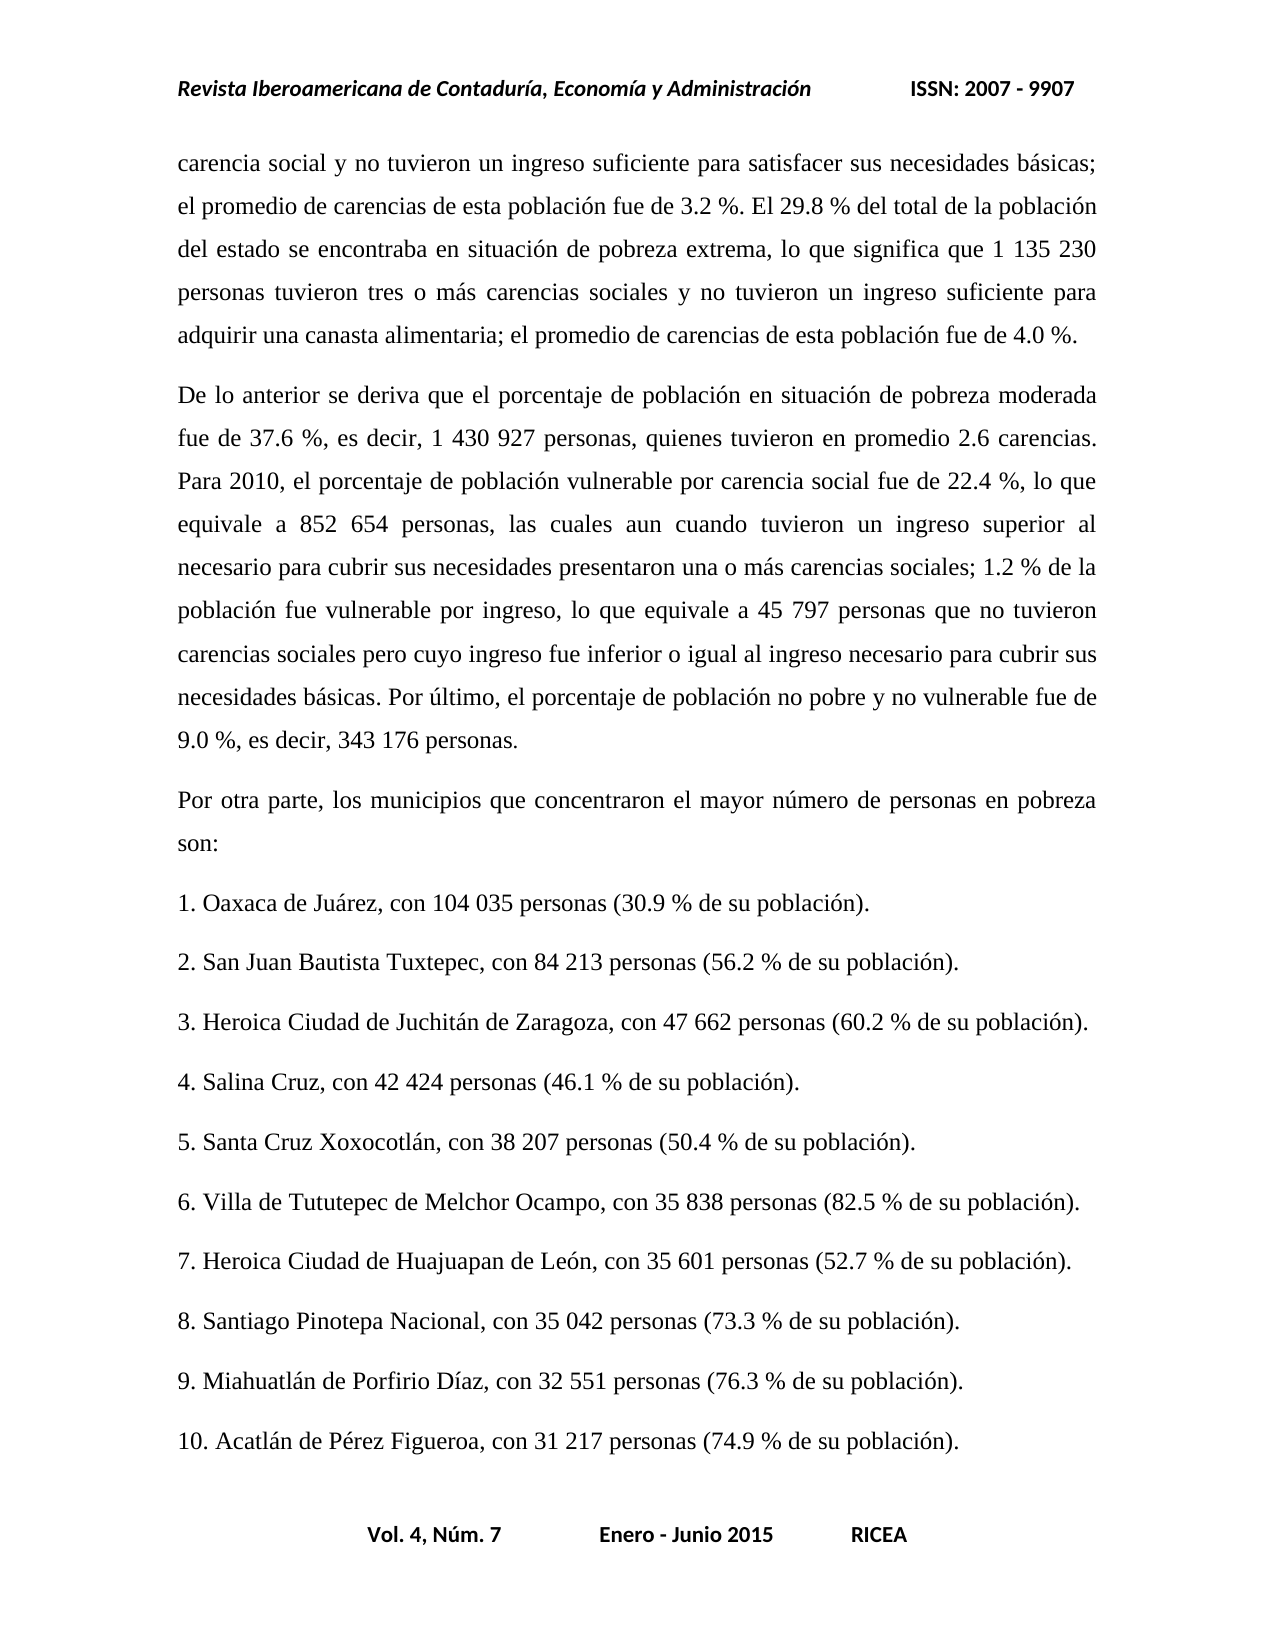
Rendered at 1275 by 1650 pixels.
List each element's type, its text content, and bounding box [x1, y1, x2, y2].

text 4. Salina Cruz, con 42 424 personas (46.1 % de su población). [177, 1067, 1098, 1096]
text De lo anterior se deriva que el porcentaje de población en situación de pobreza moderada fue de 37.6 %, es decir, 1 430 927 personas, quienes tuvieron en promedio 2.6 carencias. Para 2010, el porcentaje de población vulnerable por carencia social fue de 22.4 %, lo que equivale a 852 654 personas, las cuales aun cuando tuvieron un ingreso superior al necesario para cubrir sus necesidades presentaron una o más carencias sociales; 1.2 % de la población fue vulnerable por ingreso, lo que equivale a 45 797 personas que no tuvieron carencias sociales pero cuyo ingreso fue inferior o igual al ingreso necesario para cubrir sus necesidades básicas. Por último, el porcentaje de población no pobre y no vulnerable fue de 9.0 %, es decir, 343 176 personas. [177, 380, 1098, 754]
text 1. Oaxaca de Juárez, con 104 035 personas (30.9 % de su población). [177, 888, 1098, 916]
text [177, 148, 1098, 349]
text 7. Heroica Ciudad de Huajuapan de León, con 35 601 personas (52.7 % de su población). [177, 1246, 1098, 1275]
text 5. Santa Cruz Xoxocotlán, con 38 207 personas (50.4 % de su población). [177, 1127, 1098, 1156]
text Por otra parte, los municipios que concentraron el mayor número de personas en pobreza son: [177, 785, 1098, 857]
text 8. Santiago Pinotepa Nacional, con 35 042 personas (73.3 % de su población). [177, 1306, 1098, 1335]
text 3. Heroica Ciudad de Juchitán de Zaragoza, con 47 662 personas (60.2 % de su población). [177, 1007, 1098, 1036]
text 10. Acatlán de Pérez Figueroa, con 31 217 personas (74.9 % de su población). [177, 1426, 1098, 1454]
text 6. Villa de Tututepec de Melchor Ocampo, con 35 838 personas (82.5 % de su población). [177, 1187, 1098, 1215]
text 9. Miahuatlán de Porfirio Díaz, con 32 551 personas (76.3 % de su población). [177, 1366, 1098, 1395]
text 2. San Juan Bautista Tuxtepec, con 84 213 personas (56.2 % de su población). [177, 947, 1098, 976]
